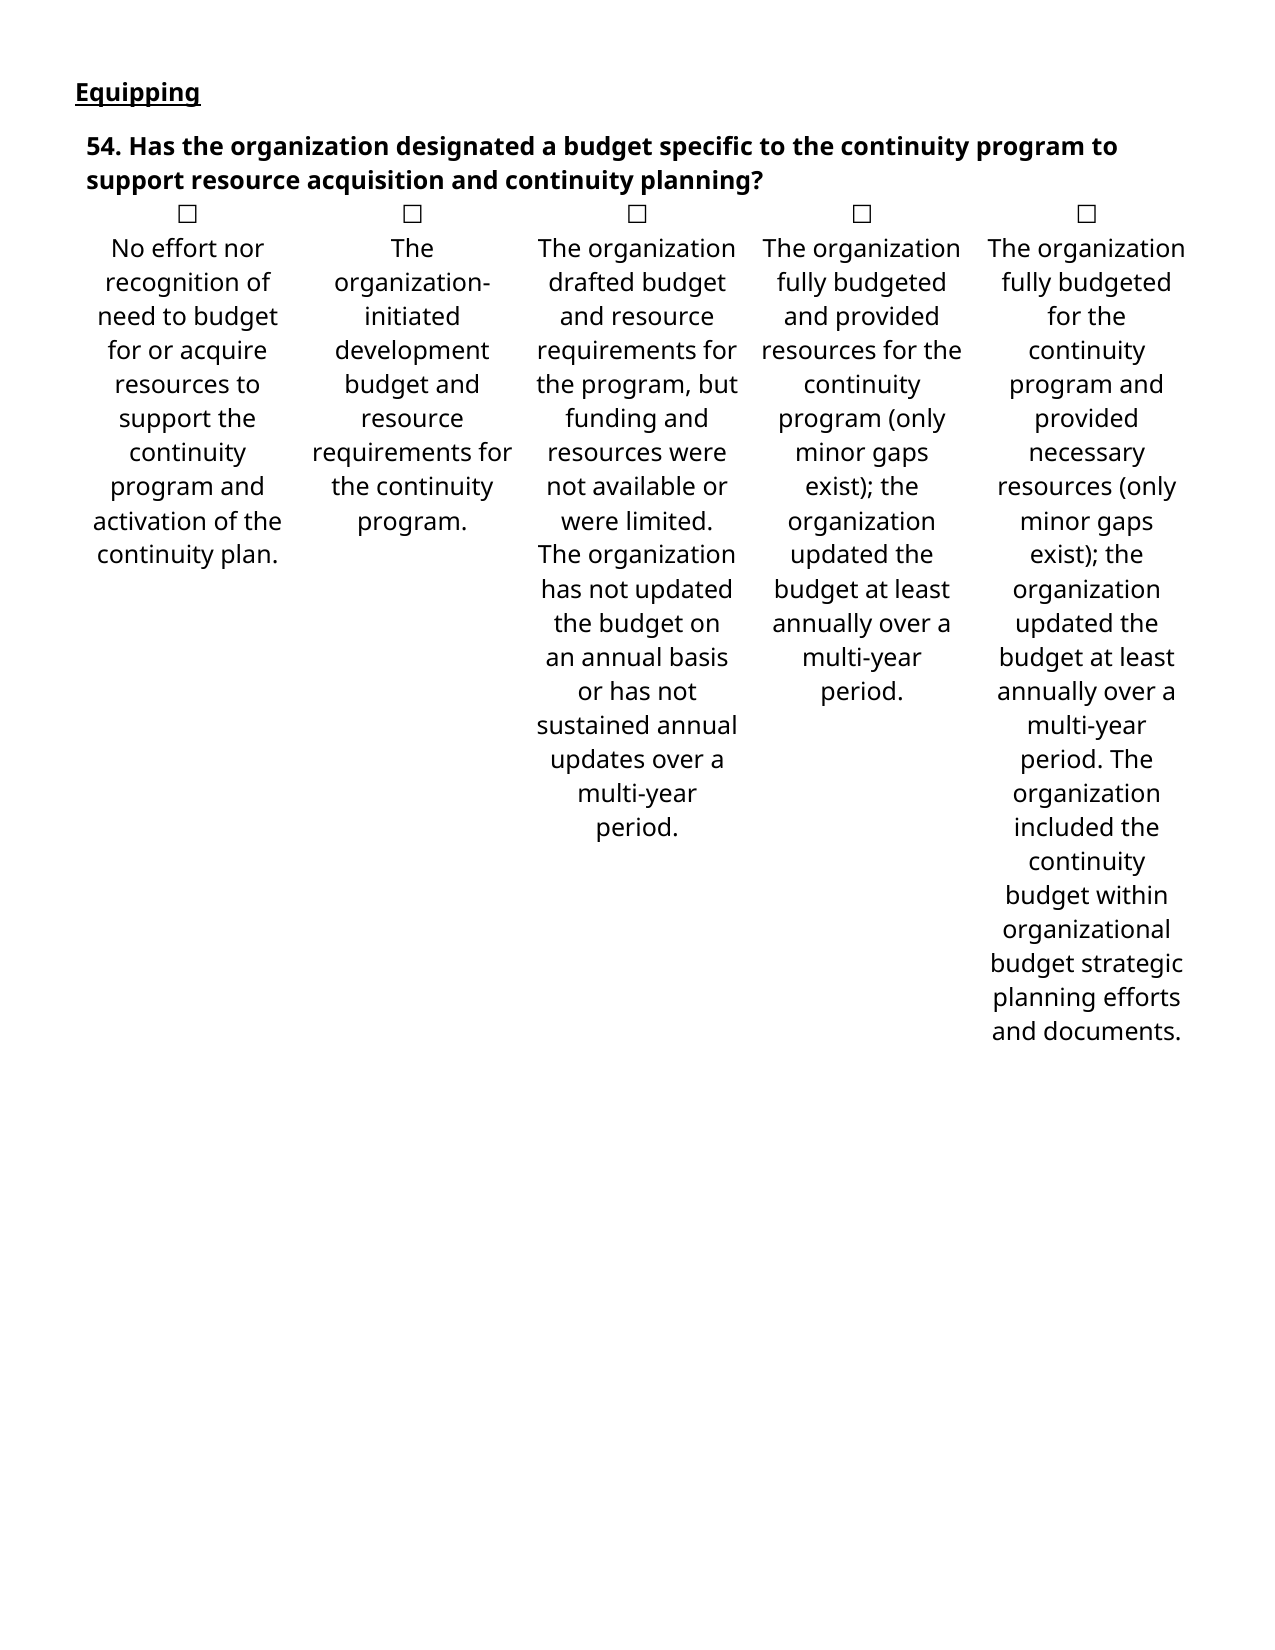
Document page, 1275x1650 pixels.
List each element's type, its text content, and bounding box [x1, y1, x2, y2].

table_cell The organization fully budgeted and provided resources for the continuity program (only minor gaps exist); the organization updated the budget at least annually over a multi-year period. [749, 231, 974, 1048]
table_cell No effort nor recognition of need to budget for or acquire resources to support the continuity program and activation of the continuity plan. [75, 231, 300, 1048]
table_cell The organization-initiated development budget and resource requirements for the continuity program. [300, 231, 524, 1048]
table_cell The organization fully budgeted for the continuity program and provided necessary resources (only minor gaps exist); the organization updated the budget at least annually over a multi-year period. The organization included the continuity budget within organizational budget strategic planning efforts and documents. [974, 231, 1199, 1048]
table_cell The organization drafted budget and resource requirements for the program, but funding and resources were not available or were limited. The organization has not updated the budget on an annual basis or has not sustained annual updates over a multi-year period. [525, 231, 749, 1048]
text Equipping [75, 75, 1200, 109]
table_header 54. Has the organization designated a budget specific to the continuity program to support resource acquisition and continuity planning? [75, 129, 1199, 197]
